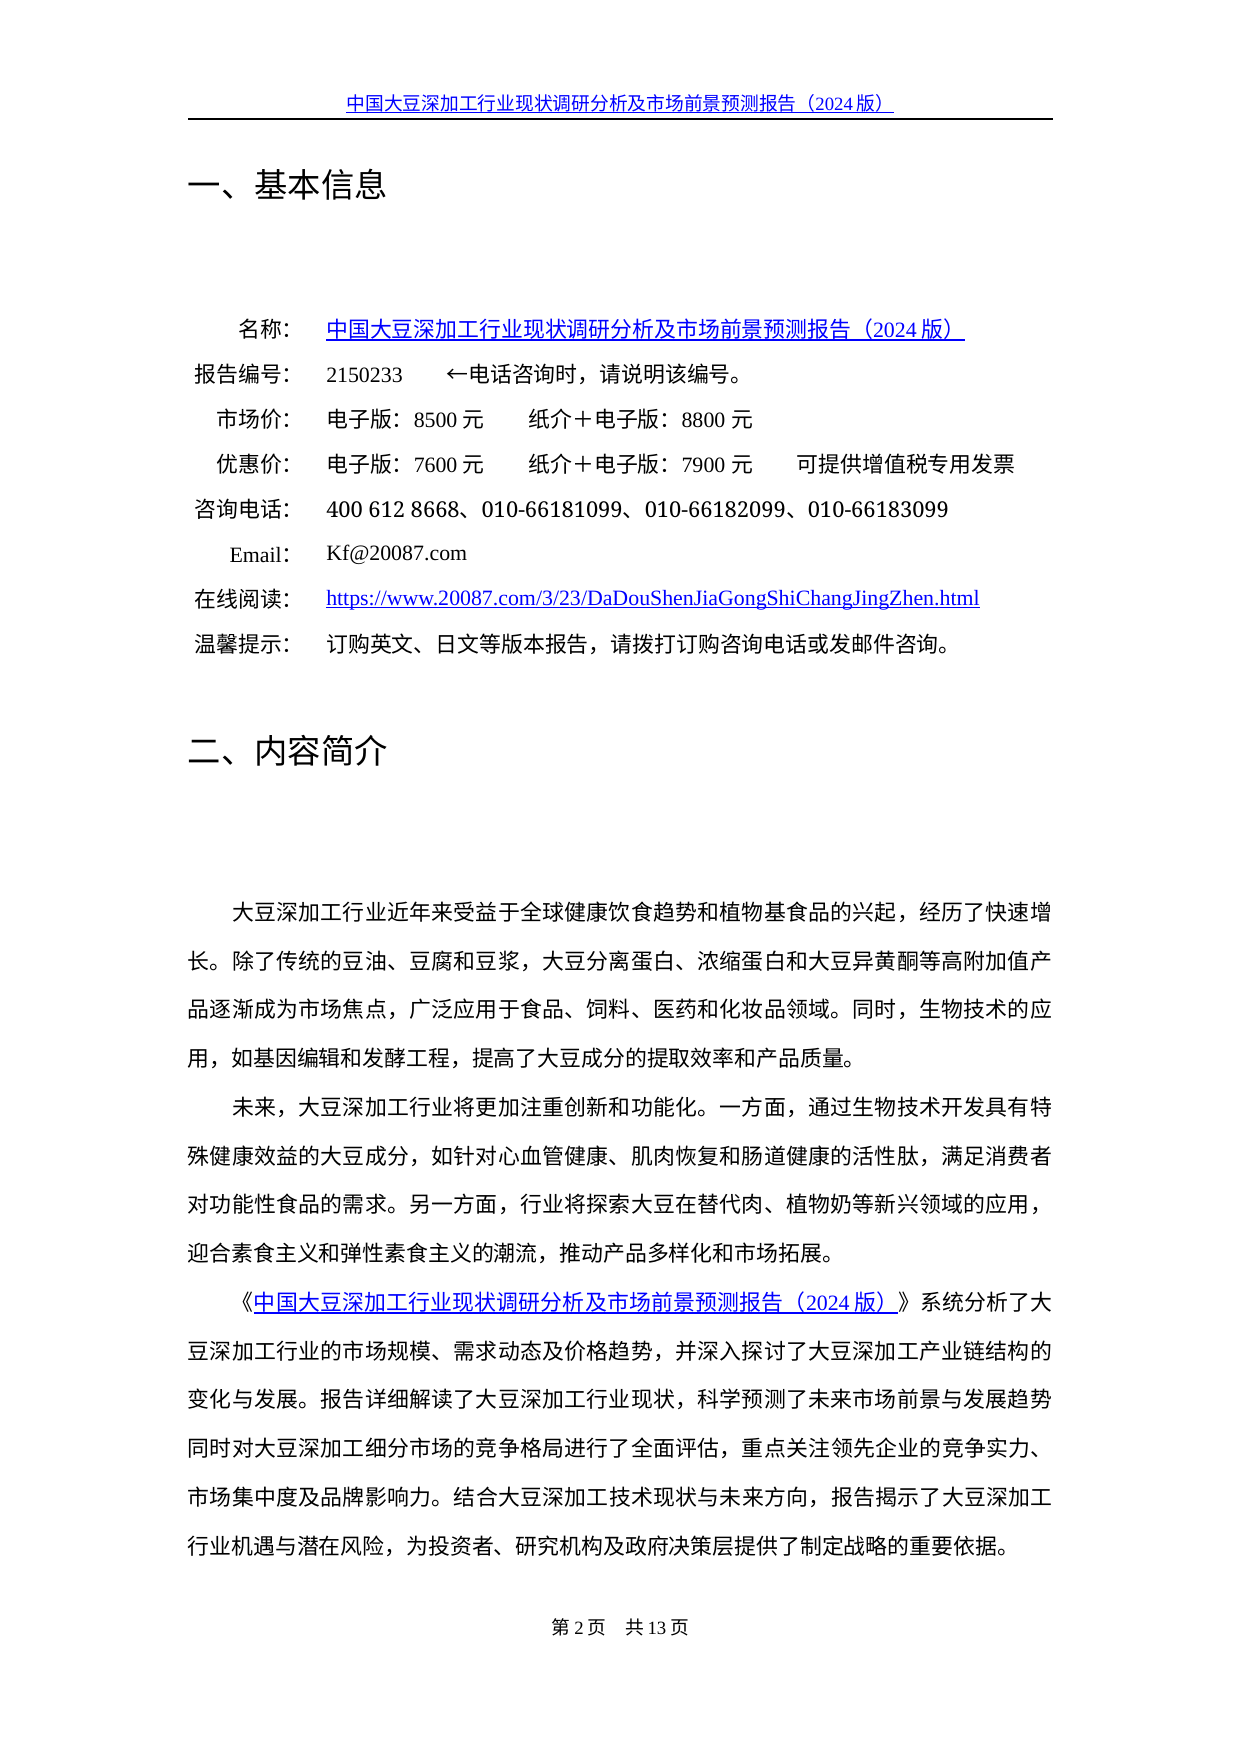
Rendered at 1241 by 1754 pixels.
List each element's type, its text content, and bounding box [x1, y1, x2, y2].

table_cell Email： [167, 537, 315, 582]
table_cell 400 612 8668、010-66181099、010-66182099、010-66183099 [315, 492, 1073, 537]
table_cell 报告编号： [167, 357, 315, 402]
table_cell 优惠价： [167, 447, 315, 492]
title 一、基本信息 [187, 150, 1053, 215]
title 二、内容简介 [187, 717, 1053, 782]
table_cell 订购英文、日文等版本报告，请拨打订购咨询电话或发邮件咨询。 [315, 627, 1073, 672]
table_cell Kf@20087.com [315, 537, 1073, 582]
table_cell 电子版：7600 元 纸介＋电子版：7900 元 可提供增值税专用发票 [315, 447, 1073, 492]
table_header 名称： [167, 312, 315, 357]
table_header 中国大豆深加工行业现状调研分析及市场前景预测报告（2024版） [315, 312, 1073, 357]
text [187, 894, 1053, 1561]
table_cell 温馨提示： [167, 627, 315, 672]
table_cell 2150233 ←电话咨询时，请说明该编号。 [315, 357, 1073, 402]
table_cell 电子版：8500 元 纸介＋电子版：8800 元 [315, 402, 1073, 447]
table_cell 咨询电话： [167, 492, 315, 537]
table_cell [315, 582, 1073, 627]
table_cell 在线阅读： [167, 582, 315, 627]
table_cell 市场价： [167, 402, 315, 447]
